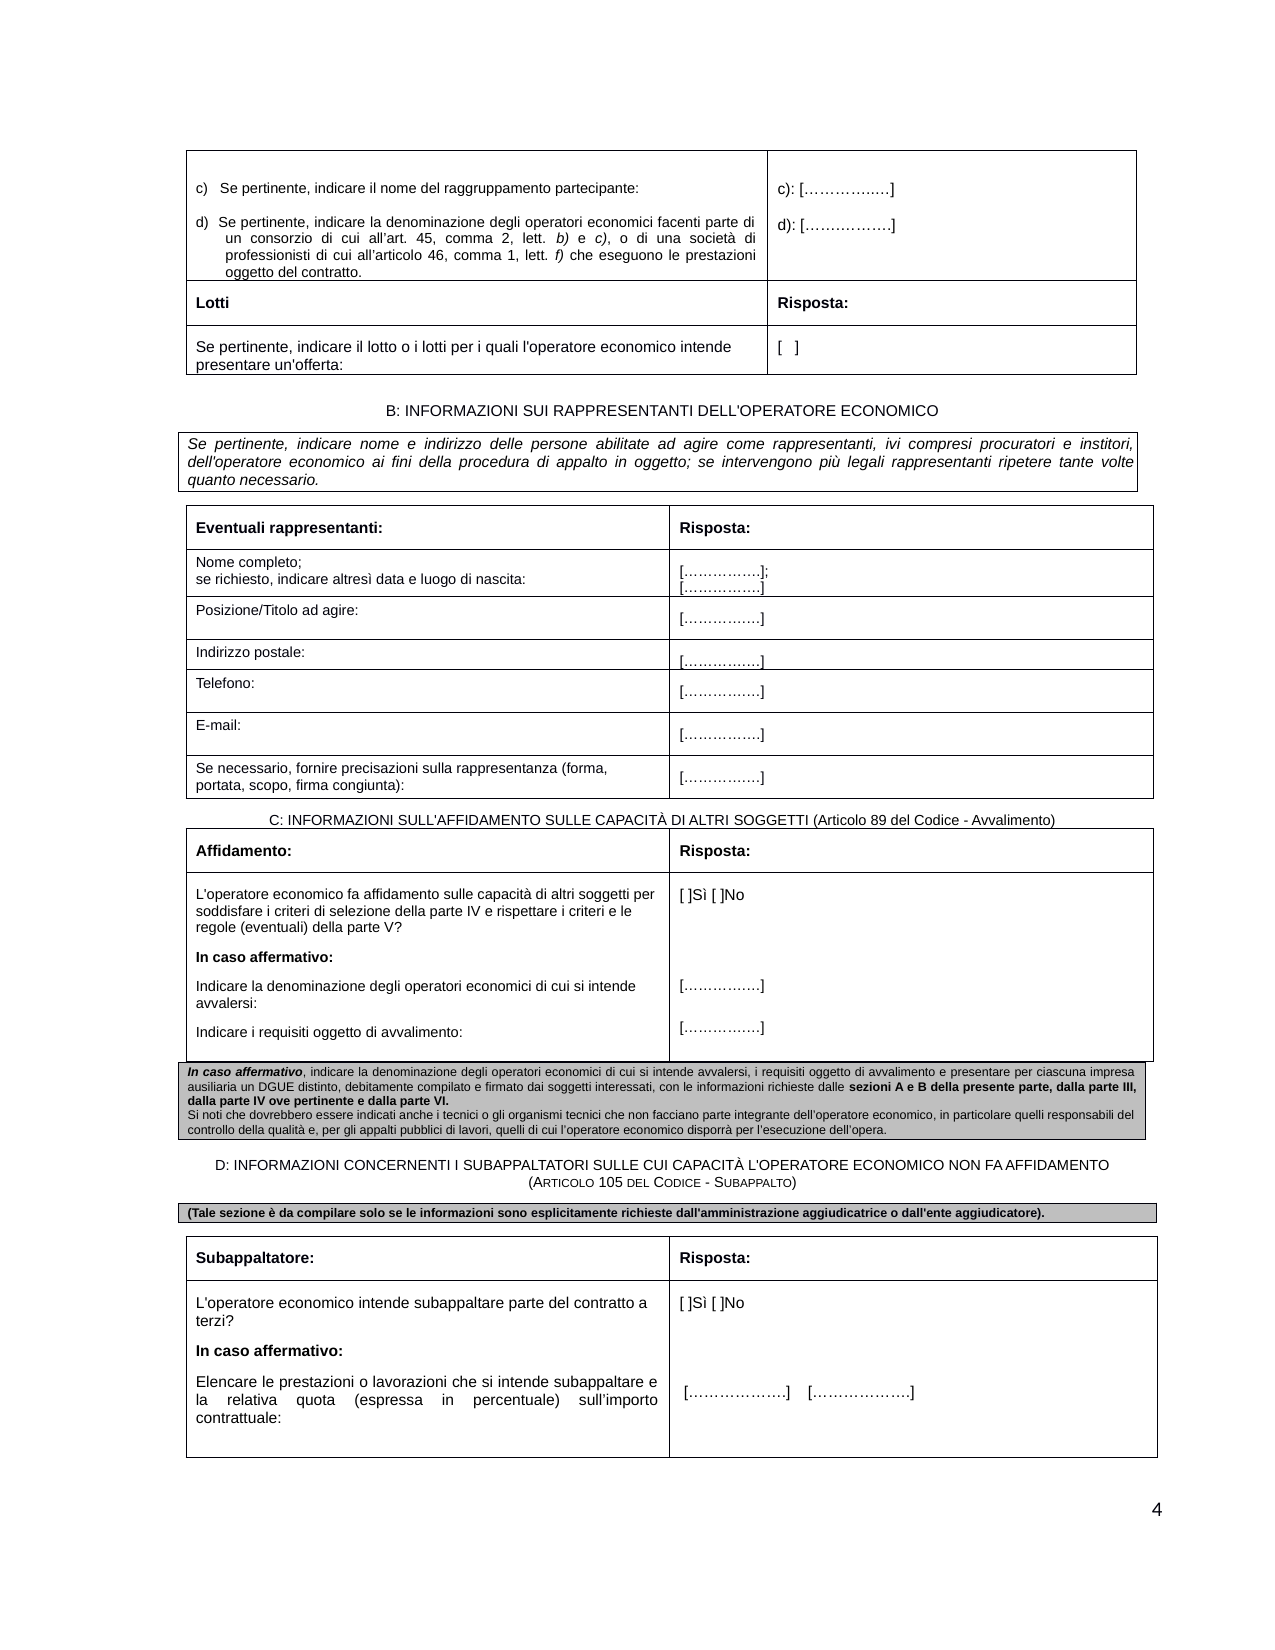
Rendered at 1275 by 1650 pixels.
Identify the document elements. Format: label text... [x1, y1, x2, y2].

table_header Subappaltatore: [187, 1237, 669, 1280]
table_cell Risposta: [768, 281, 1136, 324]
table_cell E-mail: [187, 713, 669, 755]
table_cell [………….…] [670, 597, 1153, 639]
text Si noti che dovrebbero essere indicati anche i tecnici o gli organismi tecnici che non facciano parte integrante dell’operatore economico, in particolare quelli responsabili del controllo della qualità e, per gli appalti pubblici di lavori, quelli di cui l’operatore economico disporrà per l’esecuzione dell’opera. [179, 1105, 1145, 1139]
table_cell [………….…] [670, 756, 1153, 798]
title D: Informazioni concernenti i subappaltatori sulle cui capacità l'operatore economico non fa affidamento (Articolo 105 del Codice - Subappalto) [187, 1157, 1137, 1190]
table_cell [670, 1281, 1157, 1457]
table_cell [187, 151, 767, 280]
table_cell [ ]Sì [ ]No [………….…] [………….…] [670, 873, 1153, 1061]
table_cell Telefono: [187, 670, 669, 712]
table_header Risposta: [670, 1237, 1157, 1280]
table_cell Se necessario, fornire precisazioni sulla rappresentanza (forma, portata, scopo, firma congiunta): [187, 756, 669, 798]
title B: Informazioni sui rappresentanti dell'operatore economico [187, 401, 1137, 419]
table_cell L'operatore economico fa affidamento sulle capacità di altri soggetti per soddisfare i criteri di selezione della parte IV e rispettare i criteri e le regole (eventuali) della parte V? In caso affermativo: Indicare la denominazione degli operatori economici di cui si intende avvalersi: Indicare i requisiti oggetto di avvalimento: [187, 873, 669, 1061]
table_cell Se pertinente, indicare il lotto o i lotti per i quali l'operatore economico intende presentare un'offerta: [187, 326, 767, 374]
table_cell Posizione/Titolo ad agire: [187, 597, 669, 639]
table_cell […………….] [670, 713, 1153, 755]
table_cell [768, 151, 1136, 280]
table_cell [ ] [768, 326, 1136, 374]
table_header Eventuali rappresentanti: [187, 506, 669, 549]
table_cell Indirizzo postale: [187, 640, 669, 669]
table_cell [187, 1281, 669, 1457]
table_header Affidamento: [187, 829, 669, 872]
table_header Risposta: [670, 829, 1153, 872]
table_cell Nome completo; se richiesto, indicare altresì data e luogo di nascita: [187, 550, 669, 596]
table_cell [………….…] [670, 640, 1153, 669]
title (Tale sezione è da compilare solo se le informazioni sono esplicitamente richieste dall'amministrazione aggiudicatrice o dall'ente aggiudicatore). [179, 1204, 1156, 1222]
text Se pertinente, indicare nome e indirizzo delle persone abilitate ad agire come rappresentanti, ivi compresi procuratori e institori, dell'operatore economico ai fini della procedura di appalto in oggetto; se intervengono più legali rappresentanti ripetere tante volte quanto necessario. [179, 433, 1137, 491]
table_cell Lotti [187, 281, 767, 324]
table_header Risposta: [670, 506, 1153, 549]
title C: Informazioni sull'affidamento SULLE Capacità di altri soggetti (Articolo 89 del Codice - Avvalimento) [187, 811, 1137, 828]
table_cell [………….…] [670, 670, 1153, 712]
text In caso affermativo, indicare la denominazione degli operatori economici di cui si intende avvalersi, i requisiti oggetto di avvalimento e presentare per ciascuna impresa ausiliaria un DGUE distinto, debitamente compilato e firmato dai soggetti interessati, con le informazioni richieste dalle sezioni A e B della presente parte, dalla parte III, dalla parte IV ove pertinente e dalla parte VI. [179, 1063, 1145, 1105]
table_cell […………….]; […………….] [670, 550, 1153, 596]
